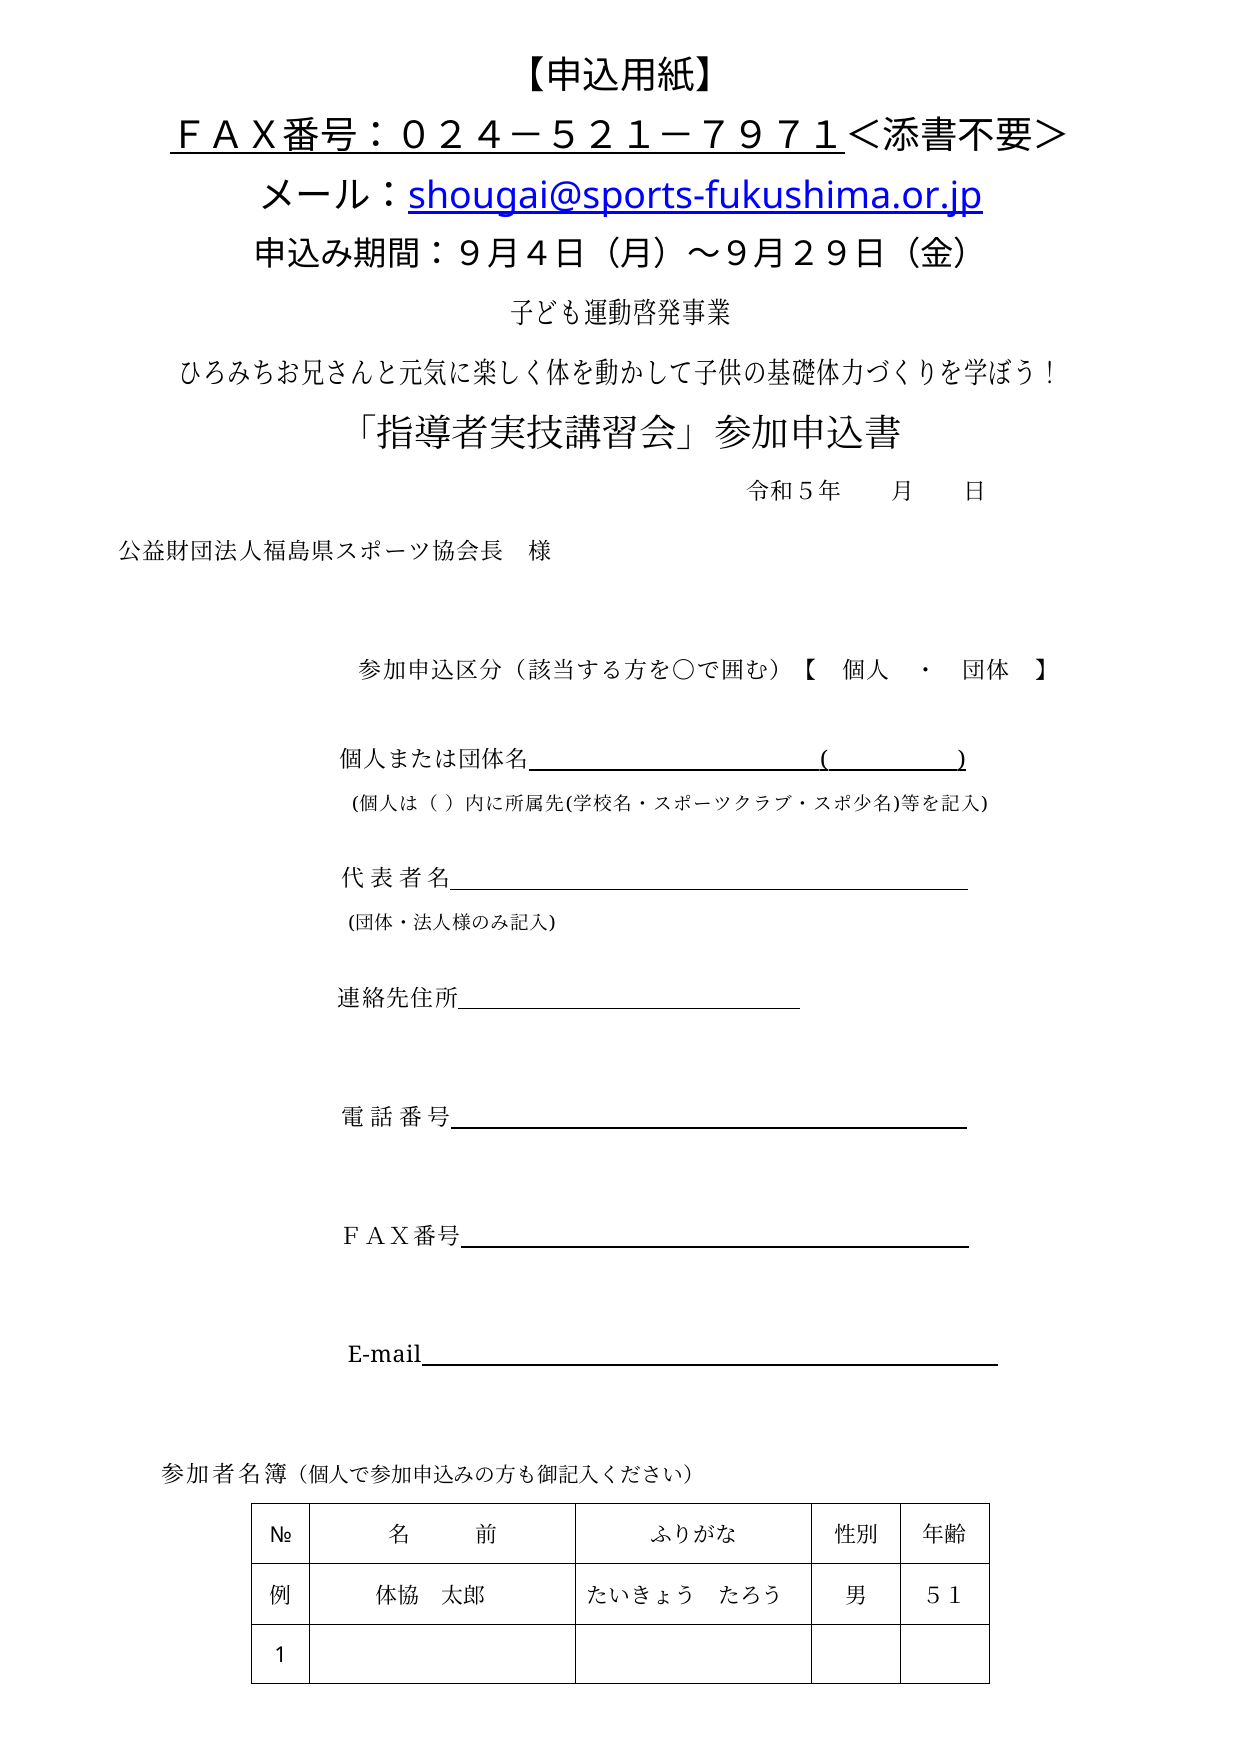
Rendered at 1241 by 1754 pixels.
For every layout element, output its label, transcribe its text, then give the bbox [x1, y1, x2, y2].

text 「指導者実技講習会」参加申込書 [118, 400, 1122, 460]
text (個人は（ ）内に所属先(学校名・スポーツクラブ・スポ少名)等を記入) [118, 788, 1122, 817]
table_cell [901, 1625, 989, 1683]
text (団体・法人様のみ記入) [118, 907, 1122, 937]
text 令和５年 月 日 [118, 460, 1122, 519]
text ひろみちお兄さんと元気に楽しく体を動かして子供の基礎体力づくりを学ぼう！ [118, 341, 1122, 400]
table_header 年齢 [901, 1504, 989, 1563]
text 参加申込区分（該当する方を〇で囲む）【 個人 ・ 団体 】 [118, 639, 1122, 698]
text メール：shougai@sports-fukushima.or.jp [118, 162, 1122, 222]
text 公益財団法人福島県スポーツ協会長 様 [118, 519, 1122, 579]
text 連絡先住所 [118, 966, 1122, 1026]
table_cell 1 [252, 1625, 309, 1683]
table_header 名 前 [310, 1504, 575, 1563]
table_cell [576, 1625, 811, 1683]
table_cell ５１ [901, 1564, 989, 1624]
text 電話番号 [118, 1086, 1122, 1145]
text 申込み期間：９月４日（月）～９月２９日（金） [118, 222, 1122, 281]
text 参加者名簿（個人で参加申込みの方も御記入ください） [118, 1443, 1122, 1503]
text 代表者名 [118, 847, 1122, 907]
table_header ふりがな [576, 1504, 811, 1563]
table_header 性別 [812, 1504, 900, 1563]
text 【申込用紙】 [118, 43, 1122, 102]
table_cell 体協 太郎 [310, 1564, 575, 1624]
text 子ども運動啓発事業 [118, 281, 1122, 341]
text ＦＡＸ番号 [118, 1205, 1122, 1264]
text 個人または団体名 ( ) [118, 728, 1122, 788]
text ＦＡＸ番号：０２４－５２１－７９７１＜添書不要＞ [118, 102, 1122, 162]
table_cell [310, 1625, 575, 1683]
table_cell たいきょう たろう [576, 1564, 811, 1624]
table_cell 男 [812, 1564, 900, 1624]
text E-mail [118, 1324, 1121, 1383]
table_header № [252, 1504, 309, 1563]
table_cell [812, 1625, 900, 1683]
table_cell 例 [252, 1564, 309, 1624]
